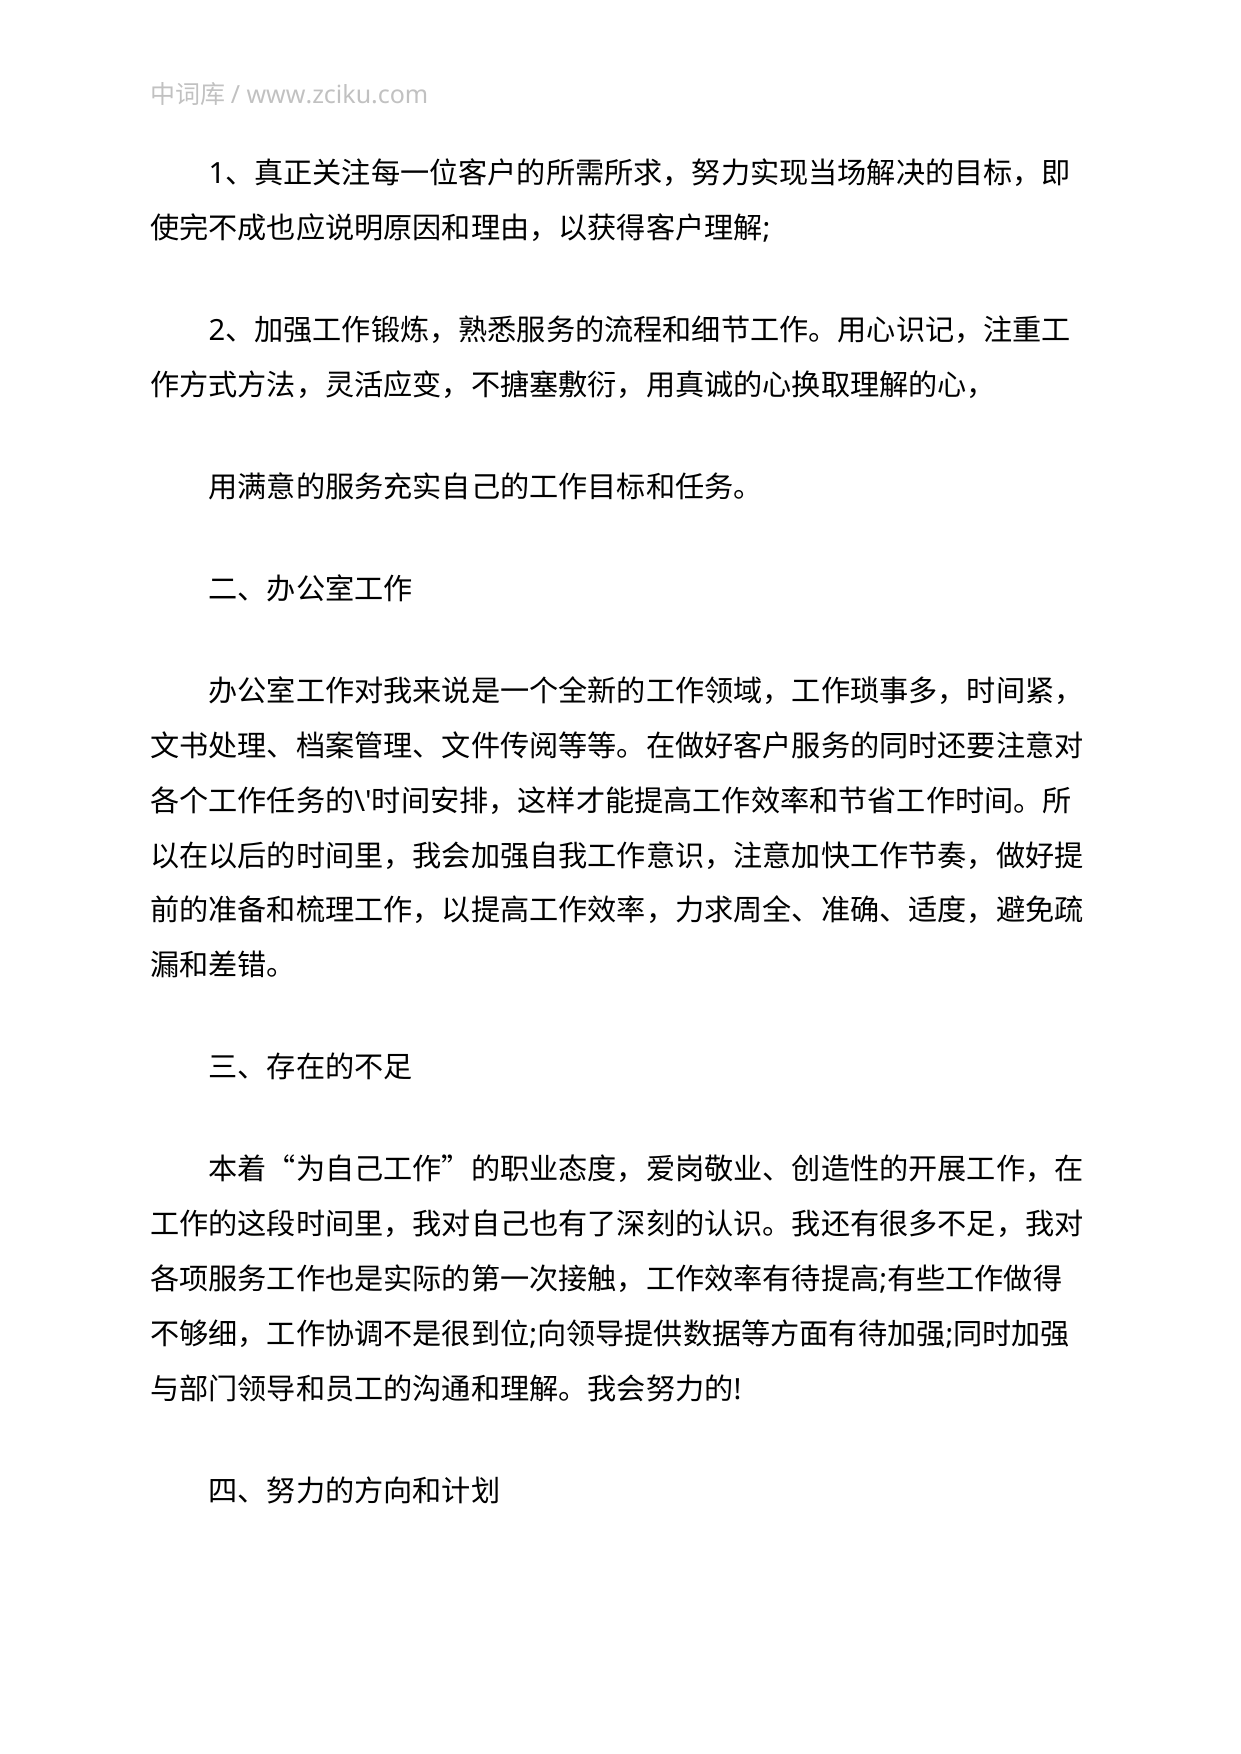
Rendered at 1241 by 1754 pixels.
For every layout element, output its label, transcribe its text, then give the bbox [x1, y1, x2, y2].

text 二、办公室工作 [150, 566, 1090, 608]
text 用满意的服务充实自己的工作目标和任务。 [150, 464, 1090, 506]
text 三、存在的不足 [150, 1044, 1090, 1086]
text 办公室工作对我来说是一个全新的工作领域，工作琐事多，时间紧，文书处理、档案管理、文件传阅等等。在做好客户服务的同时还要注意对各个工作任务的\'时间安排，这样才能提高工作效率和节省工作时间。所以在以后的时间里，我会加强自我工作意识，注意加快工作节奏，做好提前的准备和梳理工作，以提高工作效率，力求周全、准确、适度，避免疏漏和差错。 [150, 667, 1090, 984]
text 1、真正关注每一位客户的所需所求，努力实现当场解决的目标，即使完不成也应说明原因和理由，以获得客户理解; [150, 150, 1090, 247]
text 2、加强工作锻炼，熟悉服务的流程和细节工作。用心识记，注重工作方式方法，灵活应变，不搪塞敷衍，用真诚的心换取理解的心， [150, 307, 1090, 404]
text 四、努力的方向和计划 [150, 1467, 1090, 1509]
text 本着“为自己工作”的职业态度，爱岗敬业、创造性的开展工作，在工作的这段时间里，我对自己也有了深刻的认识。我还有很多不足，我对各项服务工作也是实际的第一次接触，工作效率有待提高;有些工作做得不够细，工作协调不是很到位;向领导提供数据等方面有待加强;同时加强与部门领导和员工的沟通和理解。我会努力的! [150, 1145, 1090, 1408]
